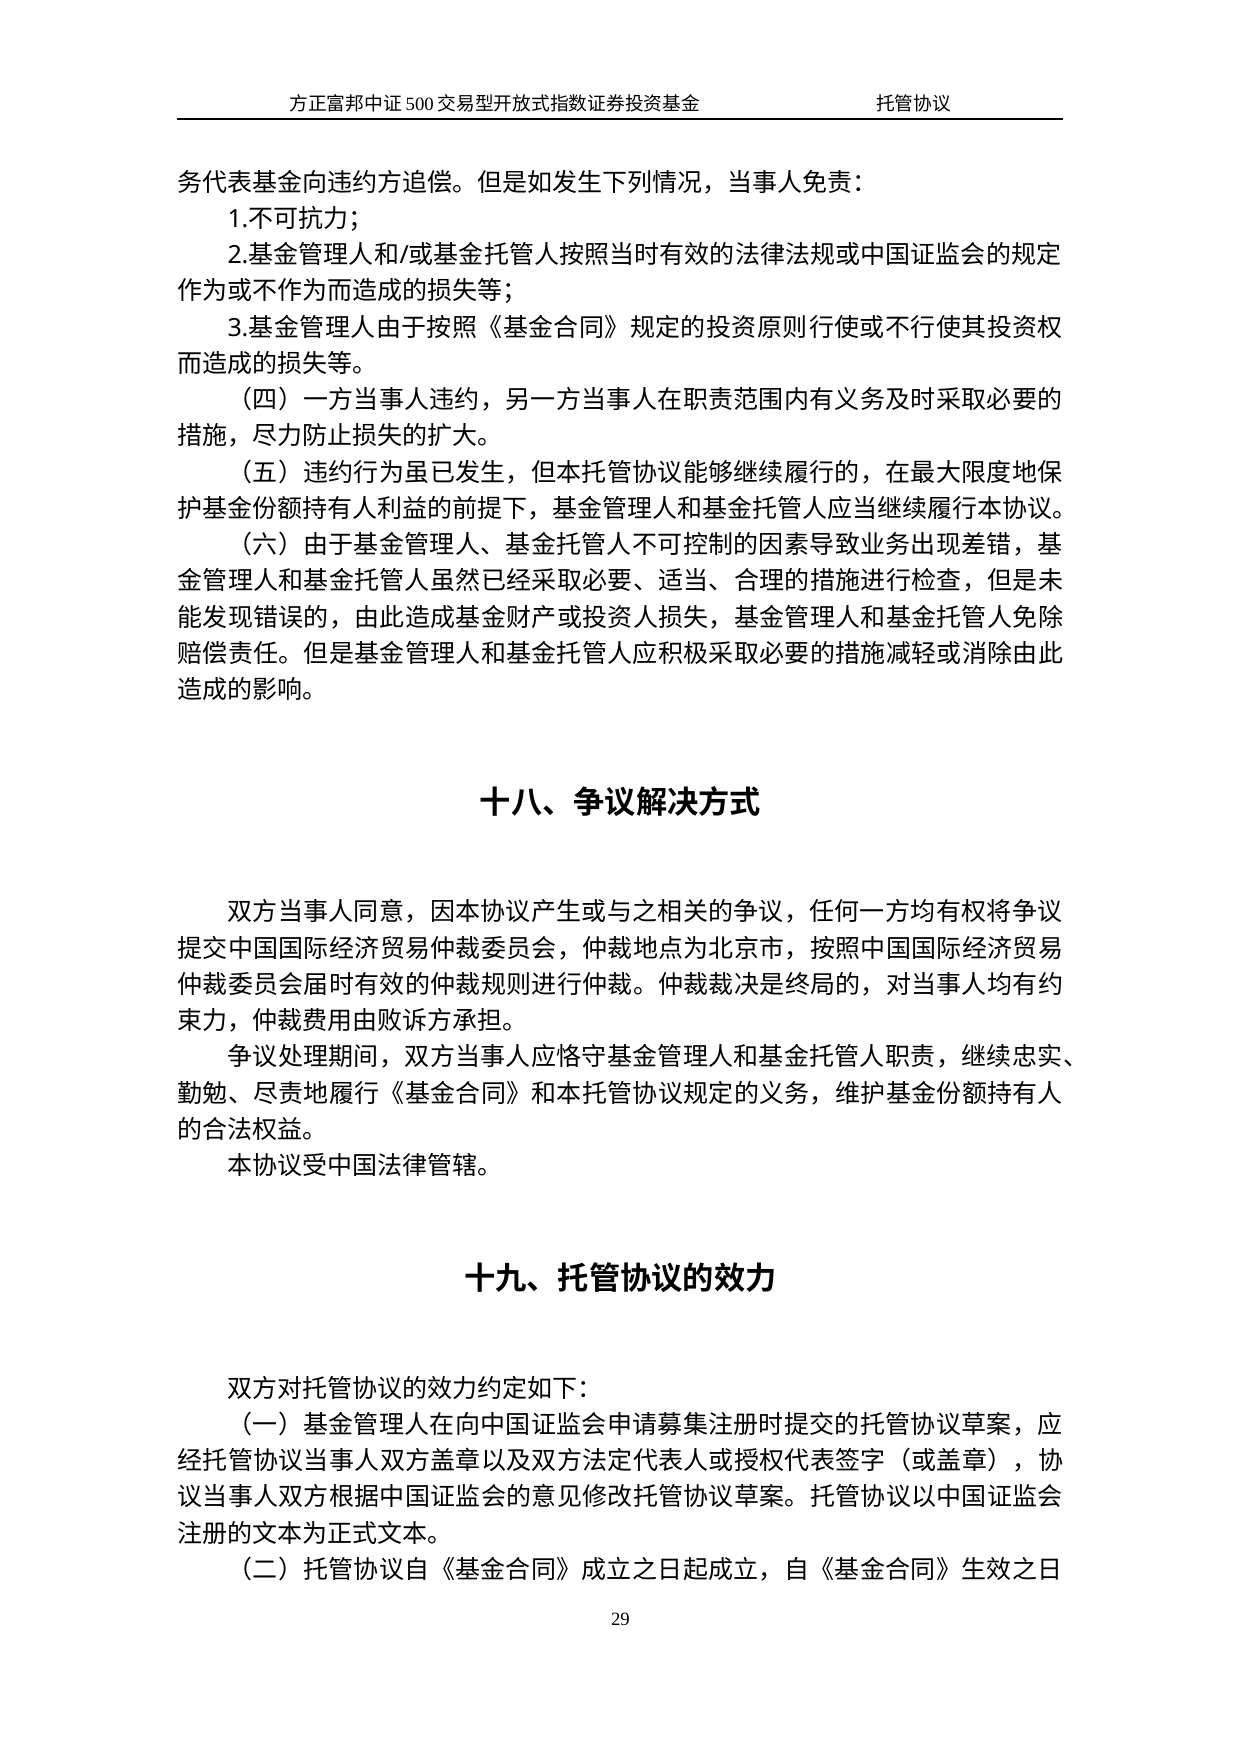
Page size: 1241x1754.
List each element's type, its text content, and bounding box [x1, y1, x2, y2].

text （五）违约行为虽已发生，但本托管协议能够继续履行的，在最大限度地保护基金份额持有人利益的前提下，基金管理人和基金托管人应当继续履行本协议。 [177, 452, 1063, 524]
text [177, 1549, 1063, 1586]
text （六）由于基金管理人、基金托管人不可控制的因素导致业务出现差错，基金管理人和基金托管人虽然已经采取必要、适当、合理的措施进行检查，但是未能发现错误的，由此造成基金财产或投资人损失，基金管理人和基金托管人免除赔偿责任。但是基金管理人和基金托管人应积极采取必要的措施减轻或消除由此造成的影响。 [177, 524, 1063, 706]
text 争议处理期间，双方当事人应恪守基金管理人和基金托管人职责，继续忠实、勤勉、尽责地履行《基金合同》和本托管协议规定的义务，维护基金份额持有人的合法权益。 [177, 1037, 1063, 1146]
text 双方对托管协议的效力约定如下： [177, 1368, 1063, 1404]
text 3.基金管理人由于按照《基金合同》规定的投资原则行使或不行使其投资权而造成的损失等。 [177, 307, 1063, 379]
text 双方当事人同意，因本协议产生或与之相关的争议，任何一方均有权将争议提交中国国际经济贸易仲裁委员会，仲裁地点为北京市，按照中国国际经济贸易仲裁委员会届时有效的仲裁规则进行仲裁。仲裁裁决是终局的，对当事人均有约束力，仲裁费用由败诉方承担。 [177, 892, 1063, 1037]
text （四）一方当事人违约，另一方当事人在职责范围内有义务及时采取必要的措施，尽力防止损失的扩大。 [177, 379, 1063, 452]
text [177, 162, 1063, 198]
text 1.不可抗力； [177, 198, 1063, 234]
text 十八、争议解决方式 [177, 767, 1063, 832]
text 2.基金管理人和/或基金托管人按照当时有效的法律法规或中国证监会的规定作为或不作为而造成的损失等； [177, 234, 1063, 307]
text 十九、托管协议的效力 [177, 1243, 1063, 1308]
text （一）基金管理人在向中国证监会申请募集注册时提交的托管协议草案，应经托管协议当事人双方盖章以及双方法定代表人或授权代表签字（或盖章），协议当事人双方根据中国证监会的意见修改托管协议草案。托管协议以中国证监会注册的文本为正式文本。 [177, 1404, 1063, 1549]
text 本协议受中国法律管辖。 [177, 1146, 1063, 1182]
